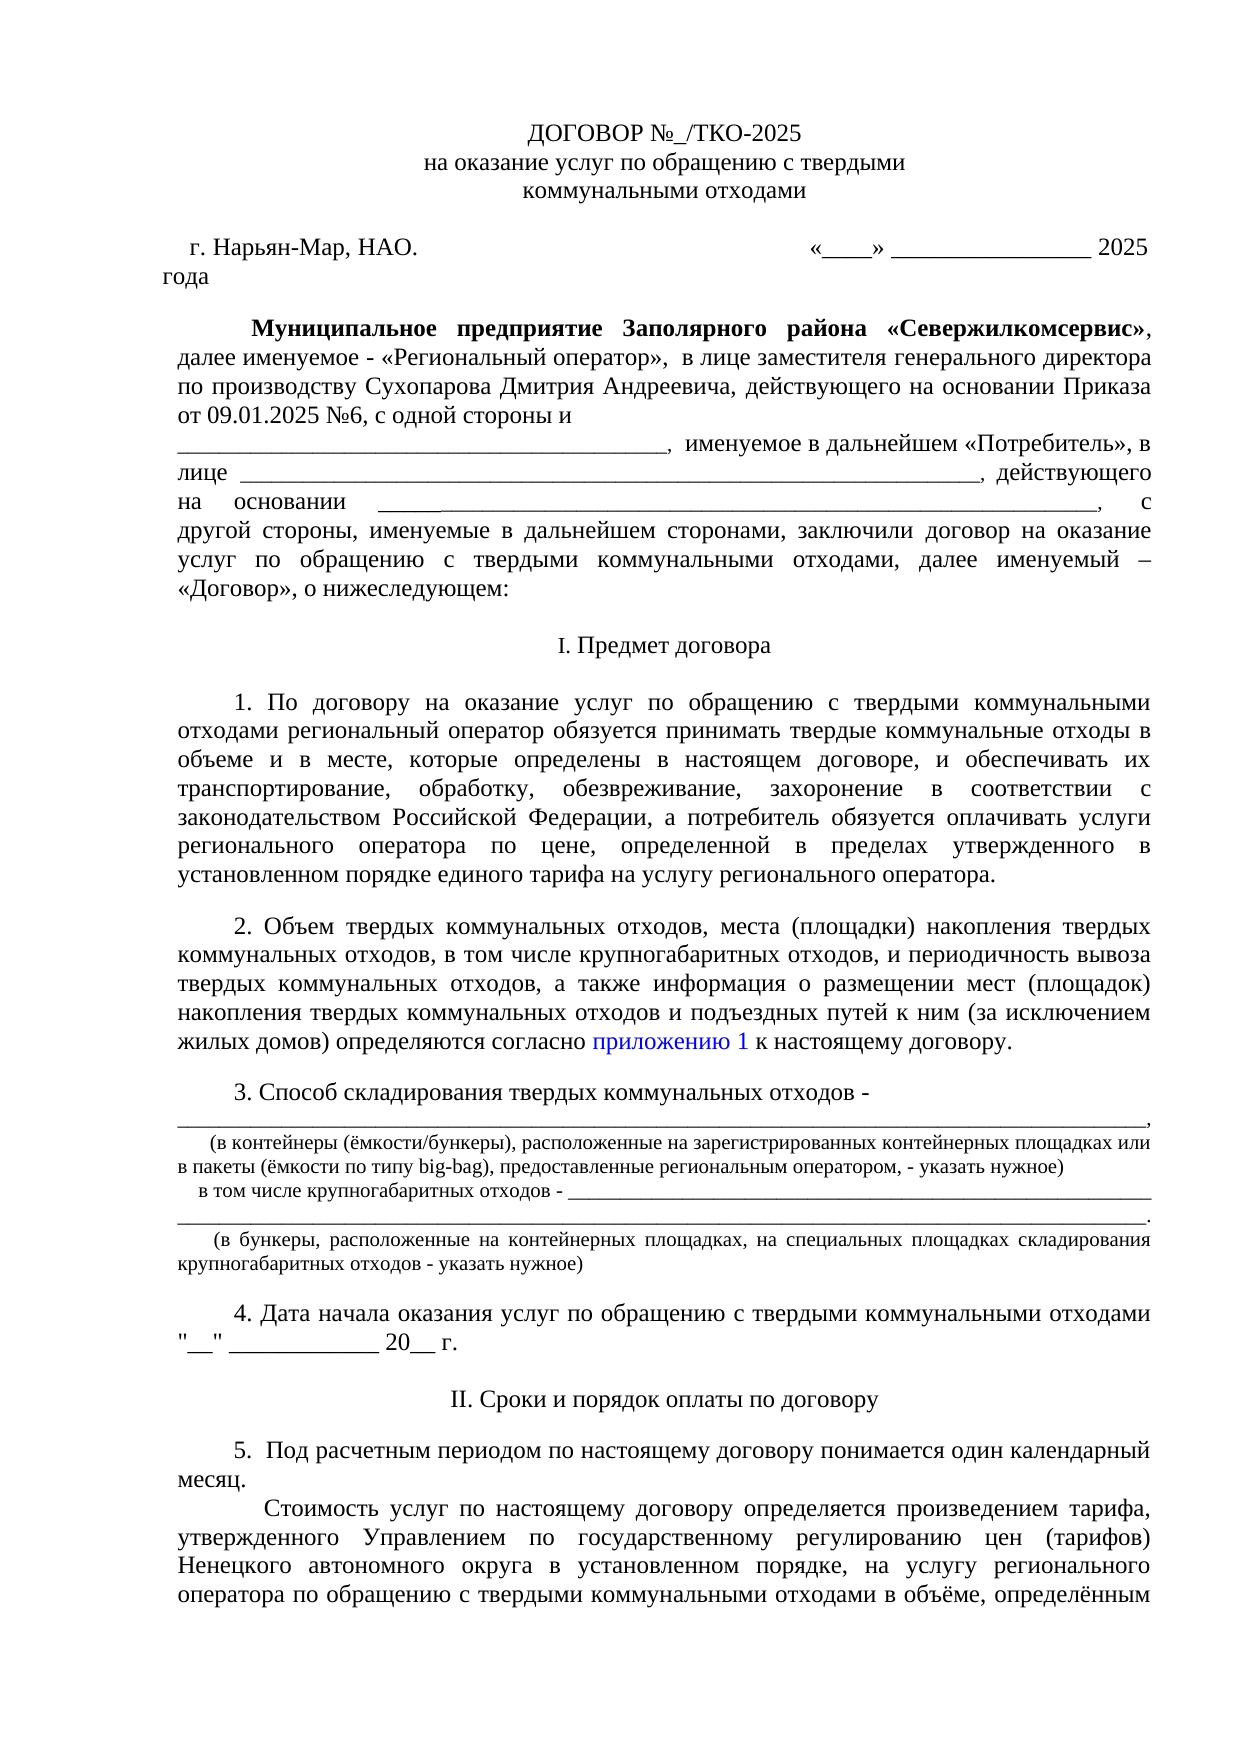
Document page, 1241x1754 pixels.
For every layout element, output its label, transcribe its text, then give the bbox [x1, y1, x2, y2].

text 1. По договору на оказание услуг по обращению с твердыми коммунальными отходами региональный оператор обязуется принимать твердые коммунальные отходы в объеме и в месте, которые определены в настоящем договоре, и обеспечивать их транспортирование, обработку, обезвреживание, захоронение в соответствии с законодательством Российской Федерации, а потребитель обязуется оплачивать услуги регионального оператора по цене, определенной в пределах утвержденного в установленном порядке единого тарифа на услугу регионального оператора. [177, 687, 1152, 888]
text ДОГОВОР №_/ТКО-2025 [177, 118, 1152, 147]
text _____________________________________________________________________________________________, [177, 1106, 1152, 1130]
text г. Нарьян-Мар, НАО. «____» ________________ 2025 года [162, 232, 1152, 290]
text (в контейнеры (ёмкости/бункеры), расположенные на зарегистрированных контейнерных площадках или в пакеты (ёмкости по типу big-bag), предоставленные региональным оператором, - указать нужное) [177, 1130, 1152, 1178]
text (в бункеры, расположенные на контейнерных площадках, на специальных площадках складирования крупногабаритных отходов - указать нужное) [177, 1227, 1152, 1275]
text 3. Способ складирования твердых коммунальных отходов - [175, 1077, 1152, 1106]
text на оказание услуг по обращению с твердыми [177, 147, 1152, 176]
text _______________________________________________, именуемое в дальнейшем «Потребитель», в лице _______________________________________________________________________, действующего на основании ____________________________________________________________________, с другой стороны, именуемые в дальнейшем сторонами, заключили договор на оказание услуг по обращению с твердыми коммунальными отходами, далее именуемый – «Договор», о нижеследующем: [177, 428, 1152, 602]
text II. Сроки и порядок оплаты по договору [177, 1384, 1152, 1413]
text 4. Дата начала оказания услуг по обращению с твердыми коммунальными отходами "__" ____________ 20__ г. [177, 1298, 1152, 1356]
text коммунальными отходами [177, 176, 1152, 204]
text I. Предмет договора [177, 630, 1152, 659]
text в том числе крупногабаритных отходов - ________________________________________________________ [177, 1178, 1152, 1202]
text 2. Объем твердых коммунальных отходов, места (площадки) накопления твердых коммунальных отходов, в том числе крупногабаритных отходов, и периодичность вывоза твердых коммунальных отходов, а также информация о размещении мест (площадок) накопления твердых коммунальных отходов и подъездных путей к ним (за исключением жилых домов) определяются согласно приложению 1 к настоящему договору. [175, 911, 1152, 1054]
text 5. Под расчетным периодом по настоящему договору понимается один календарный месяц. [175, 1436, 1152, 1493]
text Муниципальное предприятие Заполярного района «Севержилкомсервис», далее именуемое - «Региональный оператор», в лице заместителя генерального директора по производству Сухопарова Дмитрия Андреевича, действующего на основании Приказа от 09.01.2025 №6, с одной стороны и [177, 313, 1152, 428]
text _____________________________________________________________________________________________. [177, 1202, 1152, 1227]
